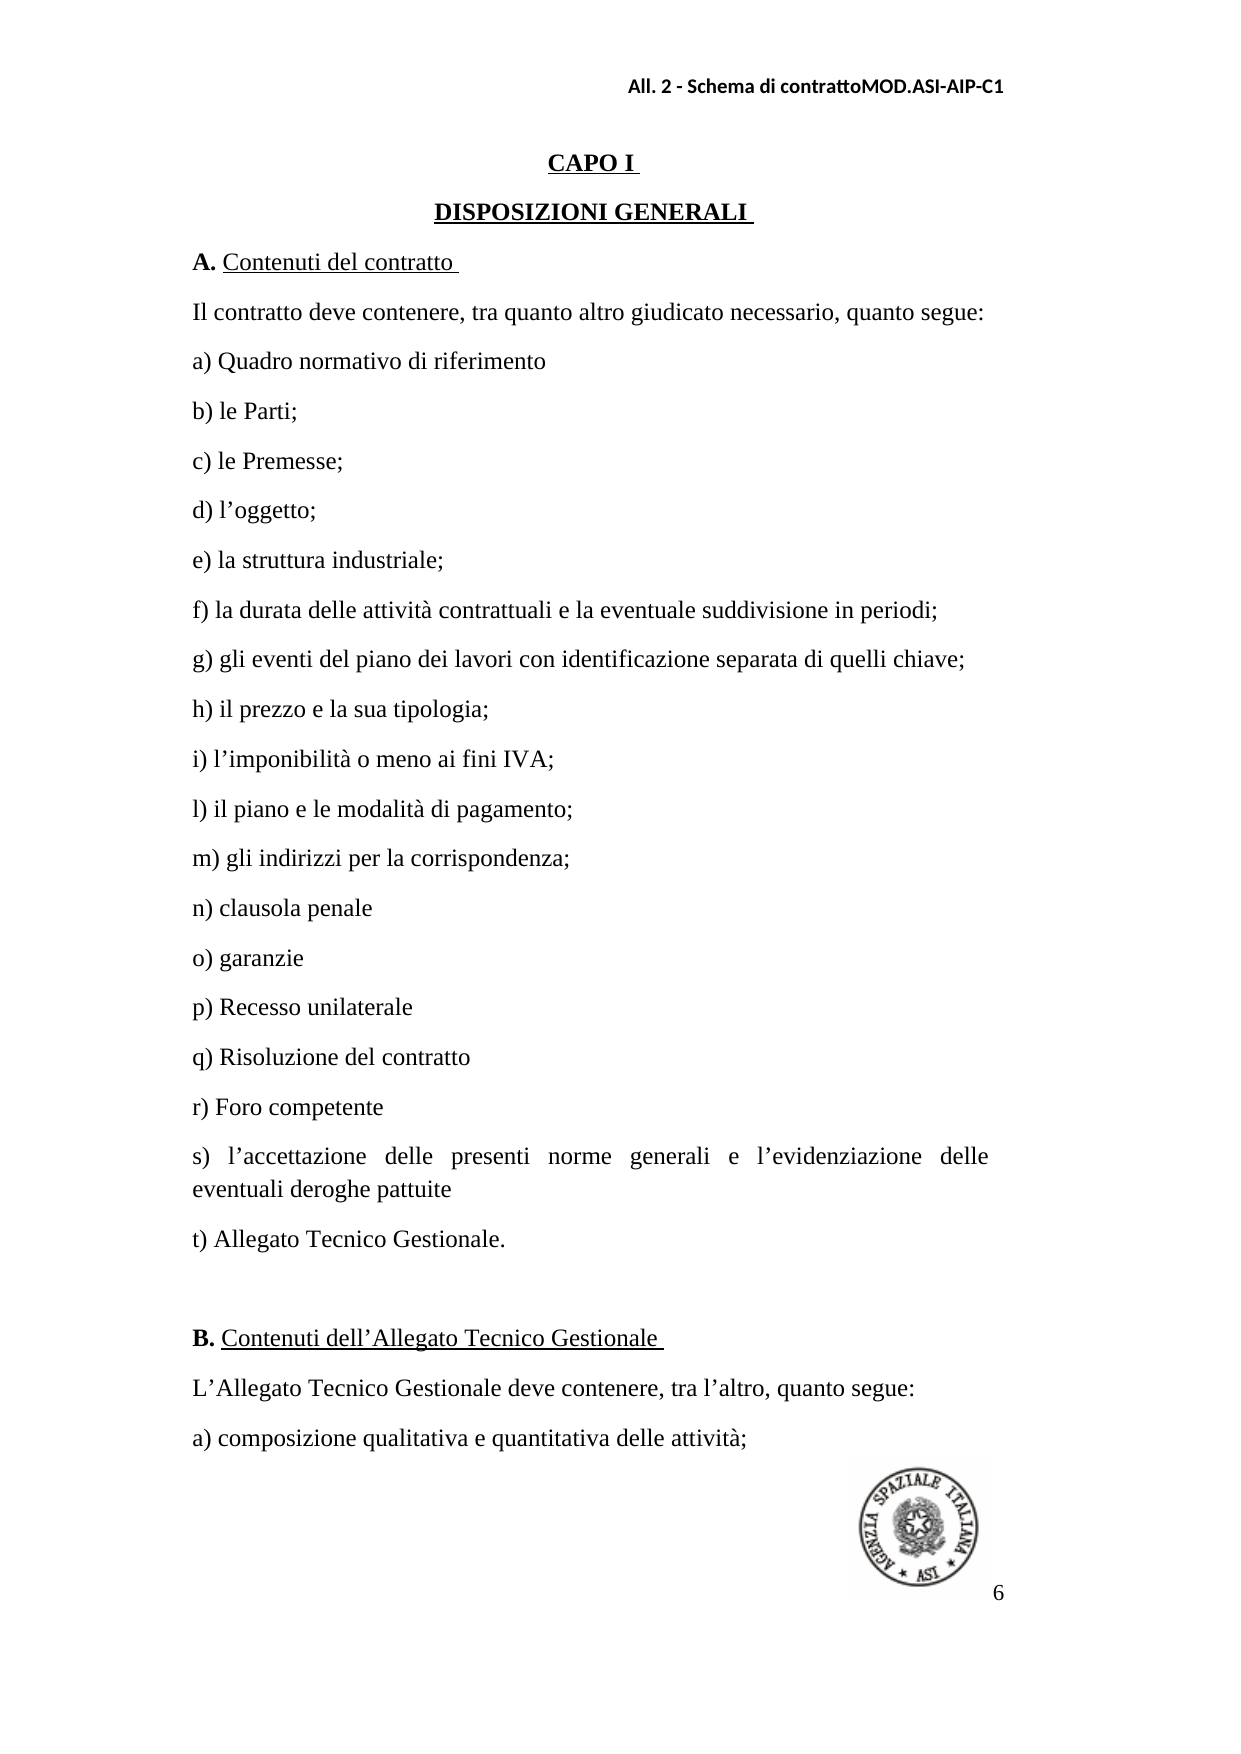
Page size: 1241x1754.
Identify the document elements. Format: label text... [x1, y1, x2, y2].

text a) Quadro normativo di riferimento [192, 346, 989, 375]
text o) garanzie [192, 943, 989, 971]
text a) composizione qualitativa e quantitativa delle attività; [192, 1423, 989, 1452]
text s) l’accettazione delle presenti norme generali e l’evidenziazione delle eventuali deroghe pattuite [192, 1141, 989, 1203]
text Il contratto deve contenere, tra quanto altro giudicato necessario, quanto segue: [192, 297, 989, 326]
text i) l’imponibilità o meno ai fini IVA; [192, 744, 989, 773]
text g) gli eventi del piano dei lavori con identificazione separata di quelli chiave; [192, 644, 989, 673]
text r) Foro competente [192, 1092, 989, 1121]
text DISPOSIZIONI GENERALI [192, 197, 989, 226]
text c) le Premesse; [192, 446, 989, 474]
text p) Recesso unilaterale [192, 992, 989, 1021]
text L’Allegato Tecnico Gestionale deve contenere, tra l’altro, quanto segue: [192, 1373, 989, 1402]
text q) Risoluzione del contratto [192, 1042, 989, 1071]
text f) la durata delle attività contrattuali e la eventuale suddivisione in periodi; [192, 595, 989, 624]
text b) le Parti; [192, 396, 989, 425]
text CAPO I [192, 148, 989, 176]
text d) l’oggetto; [192, 496, 989, 524]
text A. Contenuti del contratto [192, 247, 989, 276]
text l) il piano e le modalità di pagamento; [192, 794, 989, 822]
text m) gli indirizzi per la corrispondenza; [192, 843, 989, 872]
picture [845, 1453, 993, 1601]
text B. Contenuti dell’Allegato Tecnico Gestionale [192, 1323, 989, 1352]
text t) Allegato Tecnico Gestionale. [192, 1224, 989, 1253]
text h) il prezzo e la sua tipologia; [192, 694, 989, 723]
text e) la struttura industriale; [192, 545, 989, 574]
text n) clausola penale [192, 893, 989, 922]
